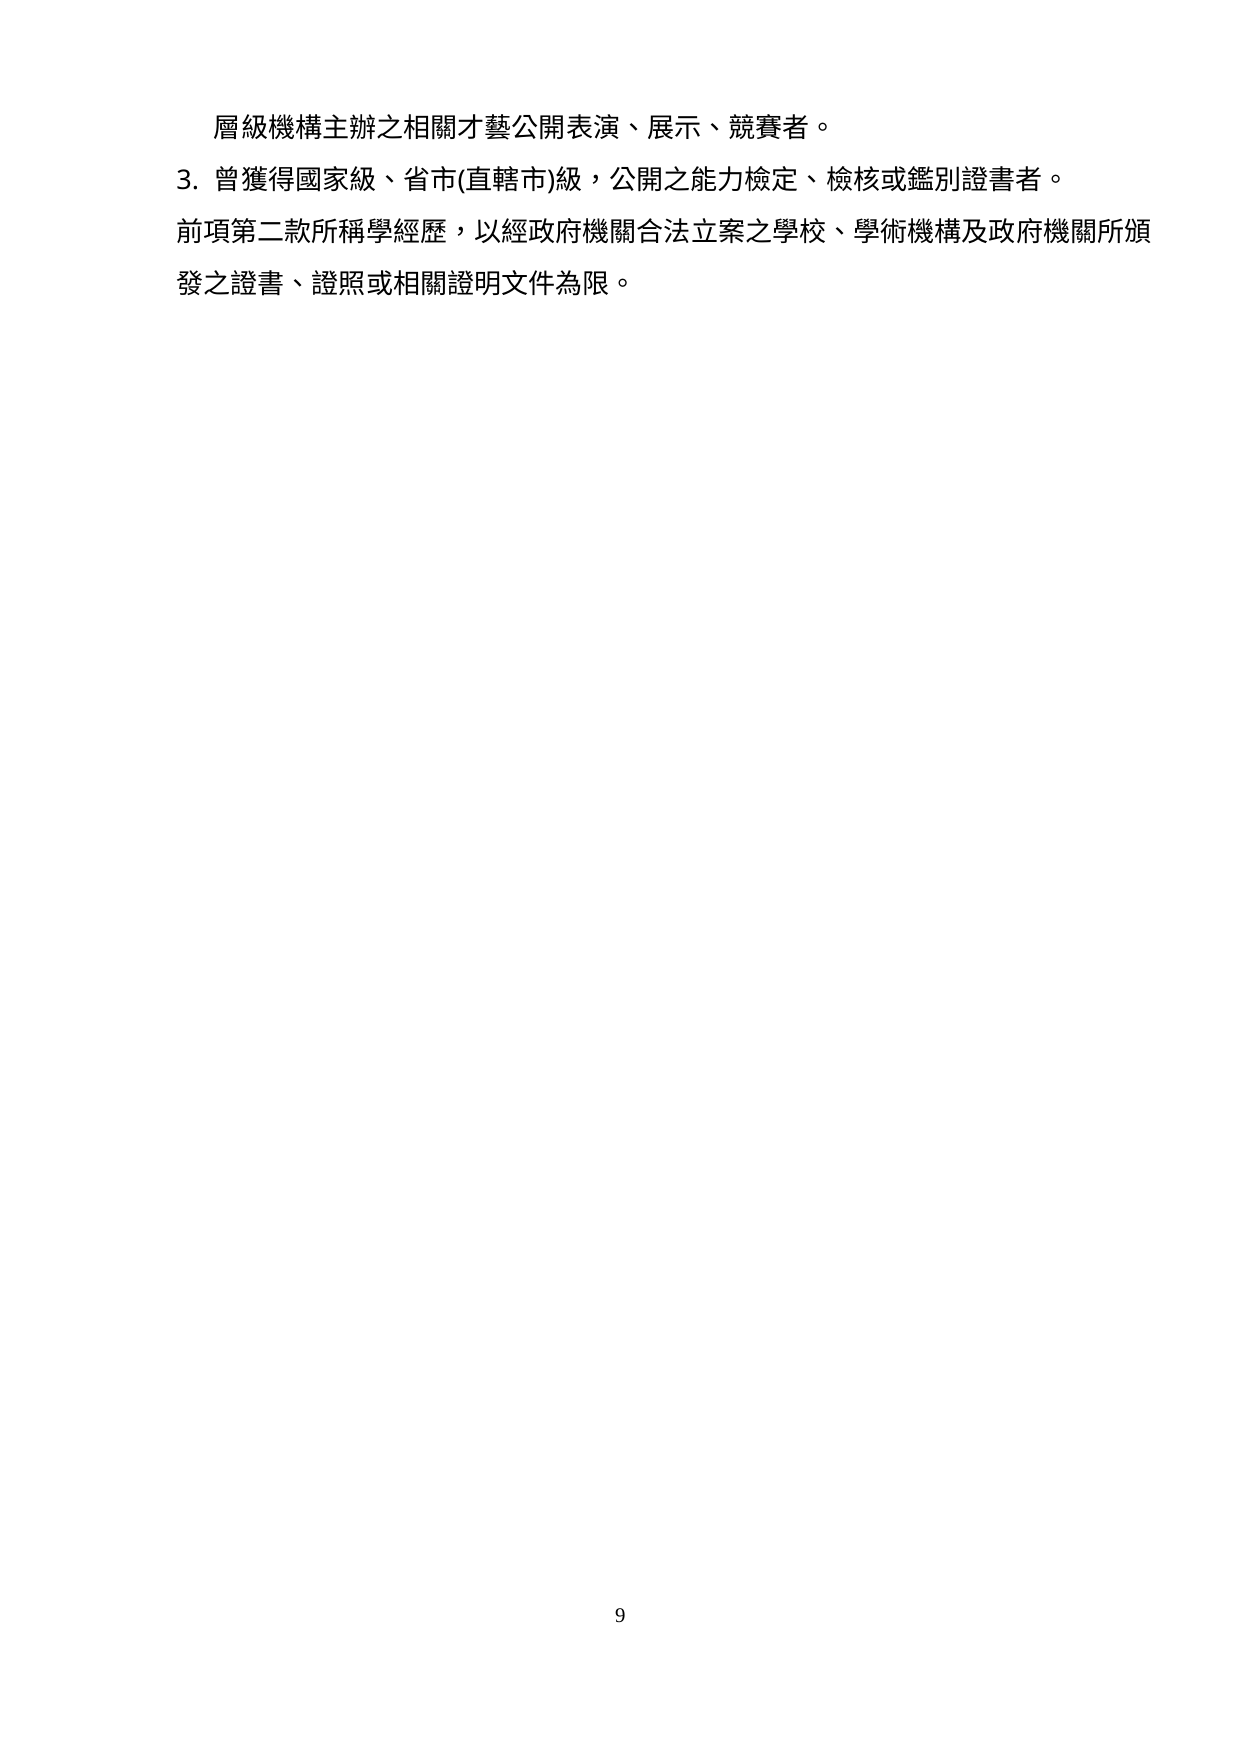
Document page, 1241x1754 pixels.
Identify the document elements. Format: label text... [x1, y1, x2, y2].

list 曾獲得國家級、省市(直轄市)級，公開之能力檢定、檢核或鑑別證書者。 [176, 148, 1152, 200]
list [176, 96, 1152, 148]
text 前項第二款所稱學經歷，以經政府機關合法立案之學校、學術機構及政府機關所頒發之證書、證照或相關證明文件為限。 [176, 200, 1152, 304]
